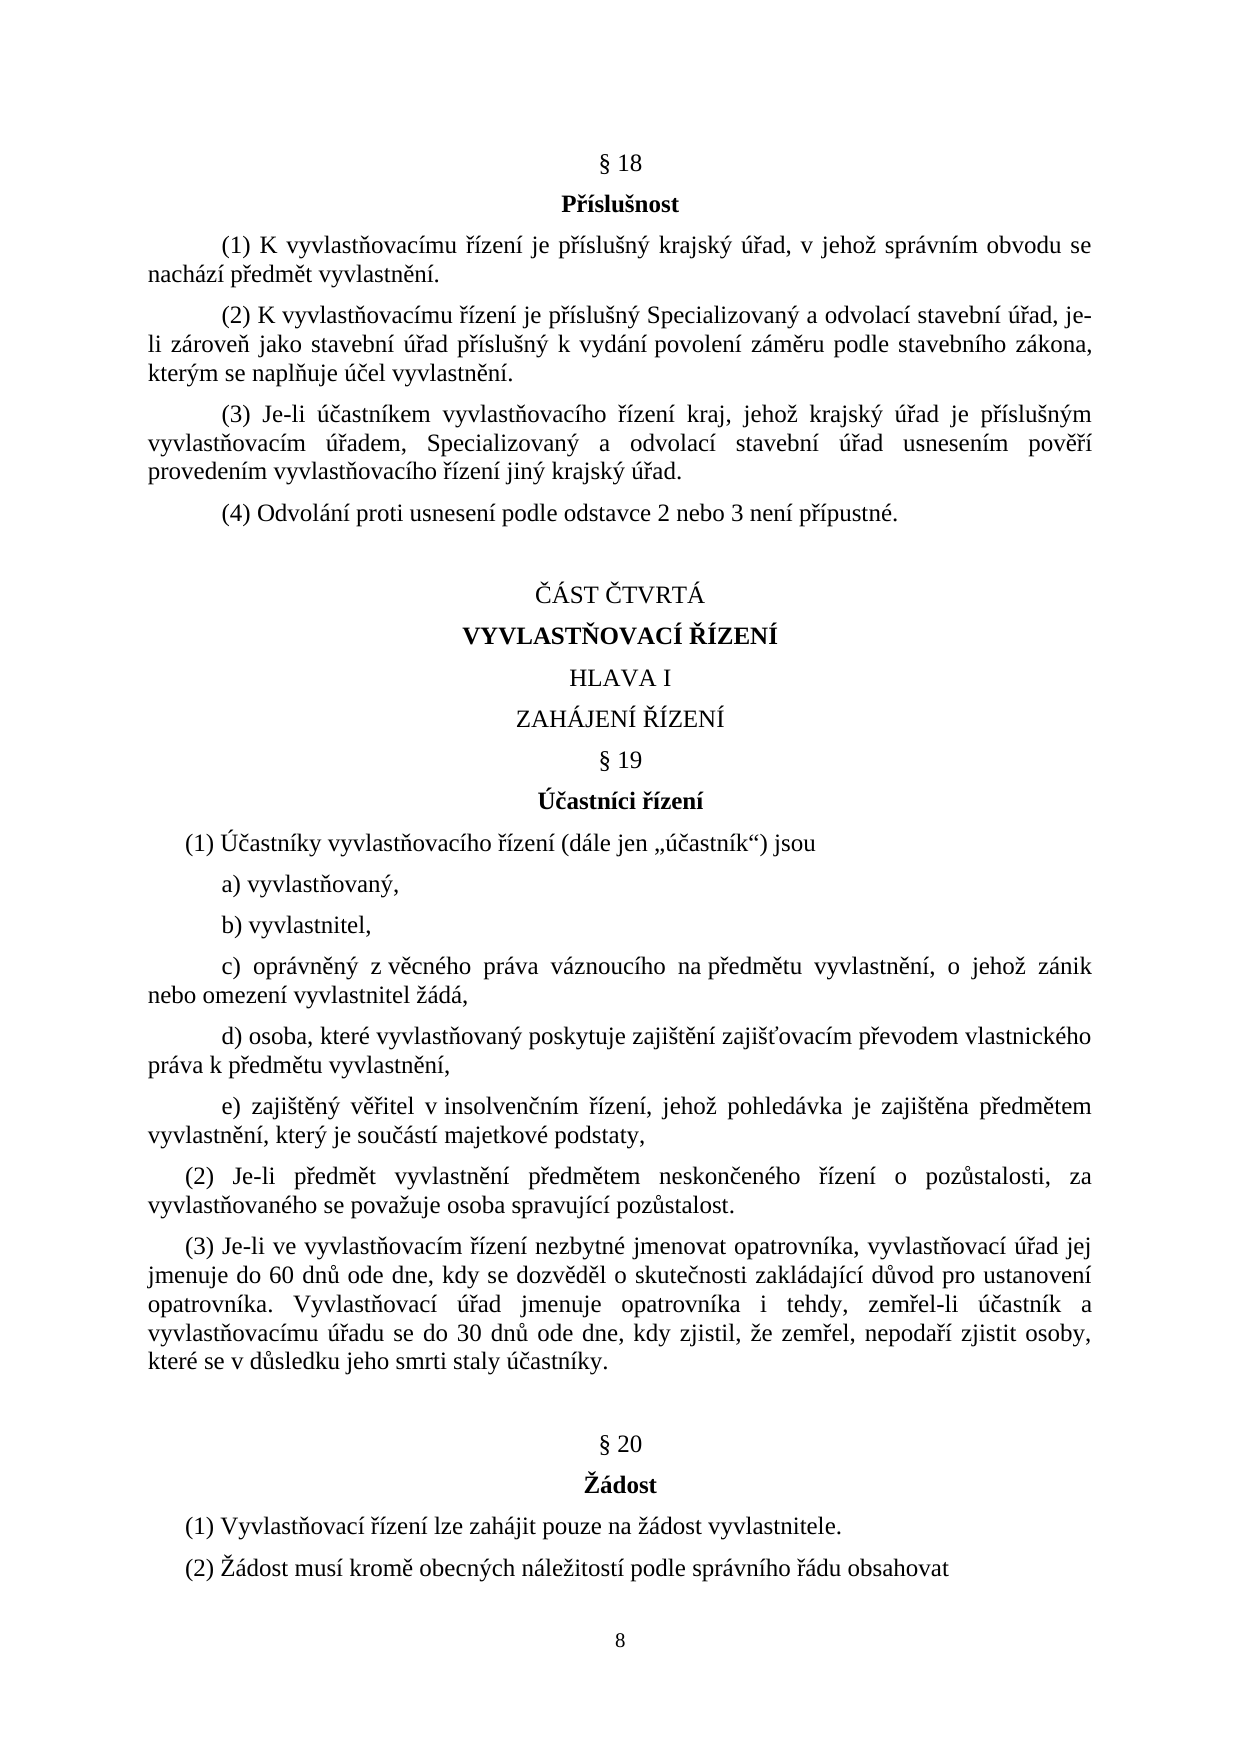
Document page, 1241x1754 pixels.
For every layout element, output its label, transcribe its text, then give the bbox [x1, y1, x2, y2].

text a) vyvlastňovaný, [148, 869, 1093, 898]
text § 19 [148, 745, 1093, 774]
text (1) Vyvlastňovací řízení lze zahájit pouze na žádost vyvlastnitele. [148, 1511, 1093, 1540]
text ZAHÁJENÍ ŘÍZENÍ [148, 704, 1093, 733]
text (2) Je-li předmět vyvlastnění předmětem neskončeného řízení o pozůstalosti, za vyvlastňovaného se považuje osoba spravující pozůstalost. [148, 1161, 1093, 1219]
text Příslušnost [148, 189, 1093, 218]
text HLAVA I [148, 663, 1093, 691]
text Účastníci řízení [148, 786, 1093, 815]
text (1) Účastníky vyvlastňovacího řízení (dále jen „účastník“) jsou [148, 828, 1093, 856]
text (3) Je-li účastníkem vyvlastňovacího řízení kraj, jehož krajský úřad je příslušným vyvlastňovacím úřadem, Specializovaný a odvolací stavební úřad usnesením pověří provedením vyvlastňovacího řízení jiný krajský úřad. [148, 399, 1093, 485]
text § 20 [148, 1429, 1093, 1458]
text (4) Odvolání proti usnesení podle odstavce 2 nebo 3 není přípustné. [148, 498, 1093, 526]
text d) osoba, které vyvlastňovaný poskytuje zajištění zajišťovacím převodem vlastnického práva k předmětu vyvlastnění, [148, 1021, 1093, 1079]
text (2) Žádost musí kromě obecných náležitostí podle správního řádu obsahovat [148, 1553, 1093, 1581]
text VYVLASTŇOVACÍ ŘÍZENÍ [148, 621, 1093, 650]
text (3) Je-li ve vyvlastňovacím řízení nezbytné jmenovat opatrovníka, vyvlastňovací úřad jej jmenuje do 60 dnů ode dne, kdy se dozvěděl o skutečnosti zakládající důvod pro ustanovení opatrovníka. Vyvlastňovací úřad jmenuje opatrovníka i tehdy, zemřel-li účastník a vyvlastňovacímu úřadu se do 30 dnů ode dne, kdy zjistil, že zemřel, nepodaří zjistit osoby, které se v důsledku jeho smrti staly účastníky. [148, 1231, 1093, 1375]
text § 18 [148, 148, 1093, 176]
text ČÁST ČTVRTÁ [148, 580, 1093, 609]
text e) zajištěný věřitel v insolvenčním řízení, jehož pohledávka je zajištěna předmětem vyvlastnění, který je součástí majetkové podstaty, [148, 1091, 1093, 1149]
text Žádost [148, 1470, 1093, 1499]
text c) oprávněný z věcného práva váznoucího na předmětu vyvlastnění, o jehož zánik nebo omezení vyvlastnitel žádá, [148, 951, 1093, 1009]
text (2) K vyvlastňovacímu řízení je příslušný Specializovaný a odvolací stavební úřad, je-li zároveň jako stavební úřad příslušný k vydání povolení záměru podle stavebního zákona, kterým se naplňuje účel vyvlastnění. [148, 300, 1093, 386]
text (1) K vyvlastňovacímu řízení je příslušný krajský úřad, v jehož správním obvodu se nachází předmět vyvlastnění. [148, 230, 1093, 288]
text b) vyvlastnitel, [148, 910, 1093, 939]
